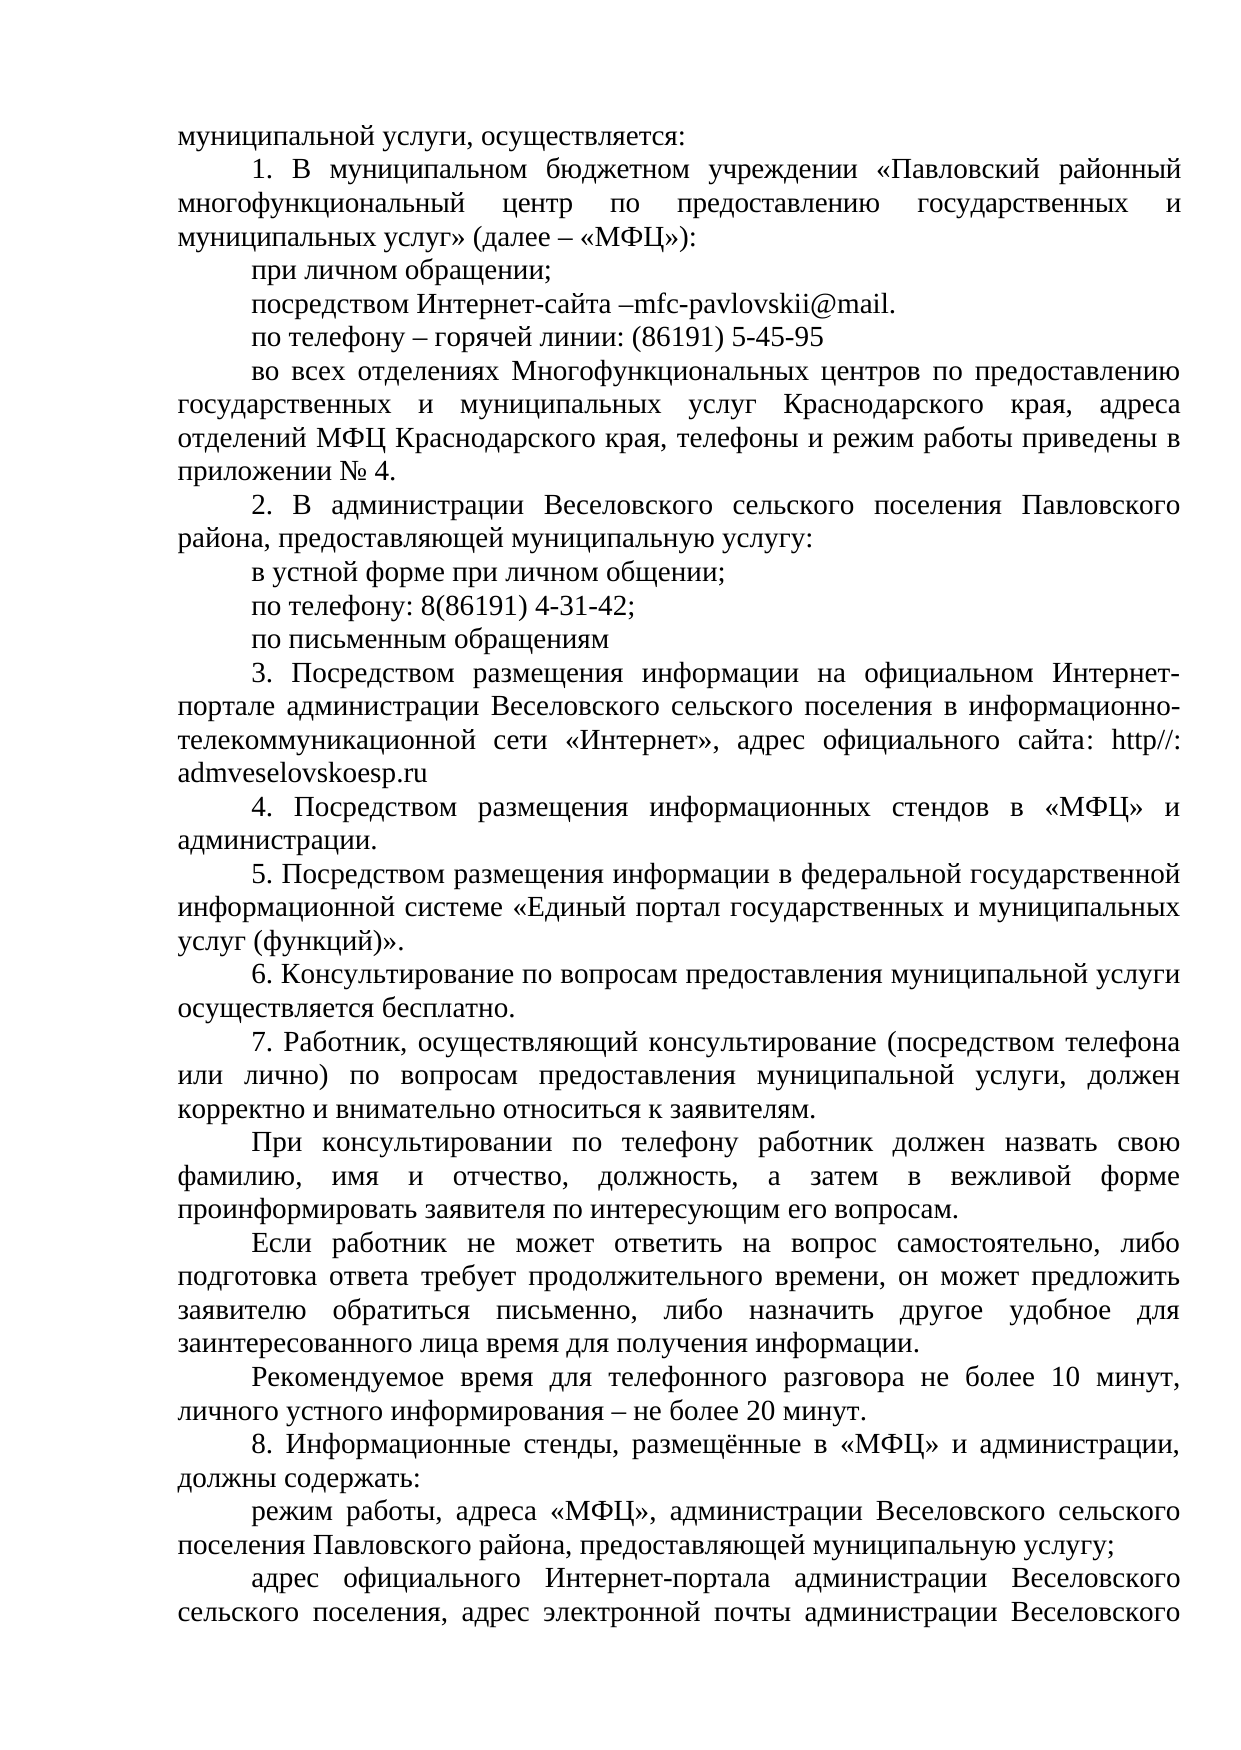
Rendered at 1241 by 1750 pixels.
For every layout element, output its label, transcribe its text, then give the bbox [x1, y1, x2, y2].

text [177, 1560, 1181, 1627]
text Рекомендуемое время для телефонного разговора не более 10 минут, личного устного информирования – не более 20 минут. [177, 1359, 1181, 1426]
text при личном обращении; [177, 252, 1181, 286]
text 6. Консультирование по вопросам предоставления муниципальной услуги осуществляется бесплатно. [177, 957, 1181, 1024]
text 4. Посредством размещения информационных стендов в «МФЦ» и администрации. [177, 789, 1181, 856]
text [177, 118, 1181, 152]
text по телефону – горячей линии: (86191) 5-45-95 [177, 319, 1181, 353]
text по телефону: 8(86191) 4-31-42; [177, 588, 1181, 621]
text во всех отделениях Многофункциональных центров по предоставлению государственных и муниципальных услуг Краснодарского края, адреса отделений МФЦ Краснодарского края, телефоны и режим работы приведены в приложении № 4. [177, 353, 1181, 487]
text 5. Посредством размещения информации в федеральной государственной информационной системе «Единый портал государственных и муниципальных услуг (функций)». [177, 856, 1181, 957]
text посредством Интернет-сайта –mfc-pavlovskii@mail. [177, 286, 1181, 319]
text Если работник не может ответить на вопрос самостоятельно, либо подготовка ответа требует продолжительного времени, он может предложить заявителю обратиться письменно, либо назначить другое удобное для заинтересованного лица время для получения информации. [177, 1225, 1181, 1359]
text режим работы, адреса «МФЦ», администрации Веселовского сельского поселения Павловского района, предоставляющей муниципальную услугу; [177, 1493, 1181, 1560]
text При консультировании по телефону работник должен назвать свою фамилию, имя и отчество, должность, а затем в вежливой форме проинформировать заявителя по интересующим его вопросам. [177, 1124, 1181, 1225]
text по письменным обращениям [177, 621, 1181, 655]
text 1. В муниципальном бюджетном учреждении «Павловский районный многофункциональный центр по предоставлению государственных и муниципальных услуг» (далее – «МФЦ»): [177, 152, 1181, 252]
text 8. Информационные стенды, размещённые в «МФЦ» и администрации, должны содержать: [177, 1426, 1181, 1493]
text в устной форме при личном общении; [177, 554, 1181, 588]
text 2. В администрации Веселовского сельского поселения Павловского района, предоставляющей муниципальную услугу: [177, 487, 1181, 554]
text 7. Работник, осуществляющий консультирование (посредством телефона или лично) по вопросам предоставления муниципальной услуги, должен корректно и внимательно относиться к заявителям. [177, 1024, 1181, 1124]
text 3. Посредством размещения информации на официальном Интернет-портале администрации Веселовского сельского поселения в информационно-телекоммуникационной сети «Интернет», адрес официального сайта: http//: admveselovskoesp.ru [177, 655, 1181, 789]
